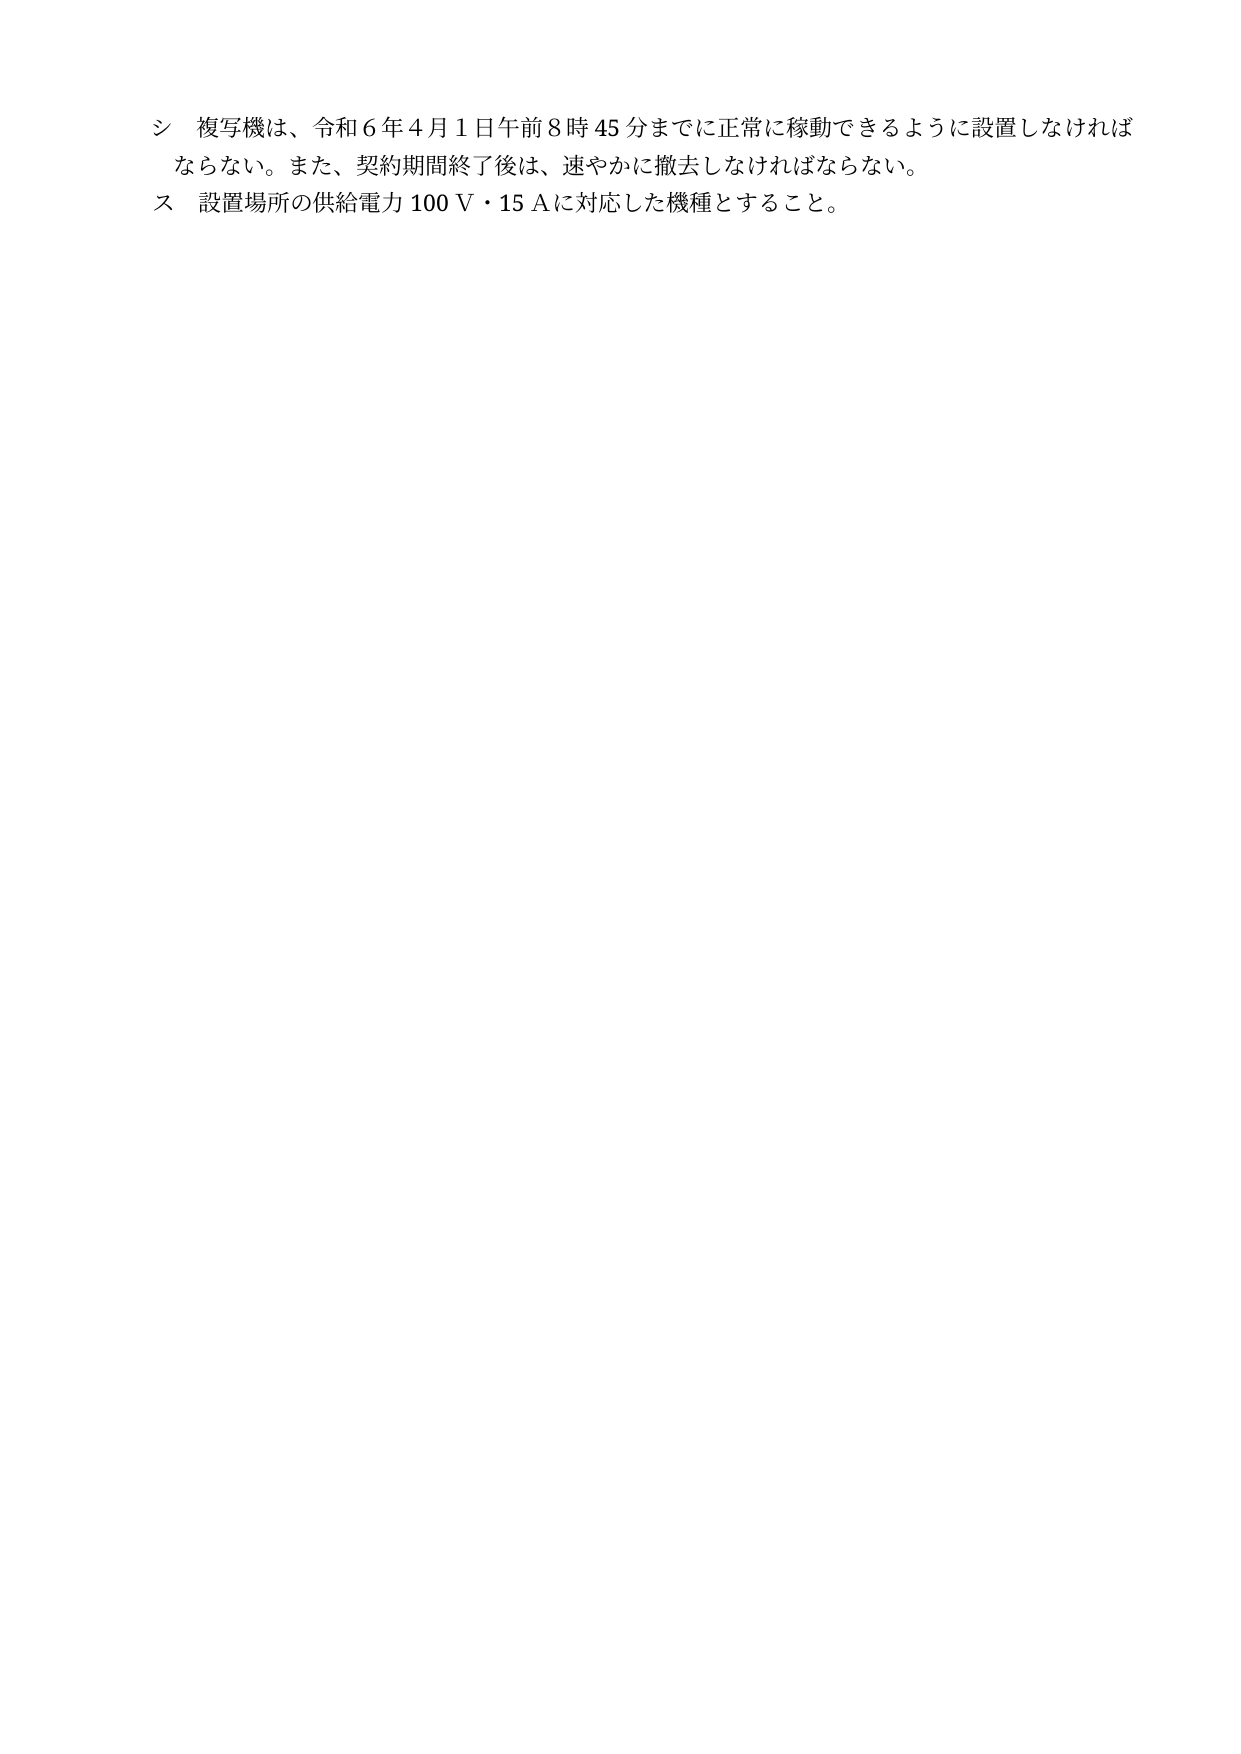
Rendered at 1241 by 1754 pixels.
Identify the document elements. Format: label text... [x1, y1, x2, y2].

text ス 設置場所の供給電力 100Ｖ・15Ａに対応した機種とすること。 [106, 183, 1134, 221]
text シ 複写機は、令和６年４月１日午前８時45分までに正常に稼動できるように設置しなければならない。また、契約期間終了後は、速やかに撤去しなければならない。 [150, 108, 1134, 183]
